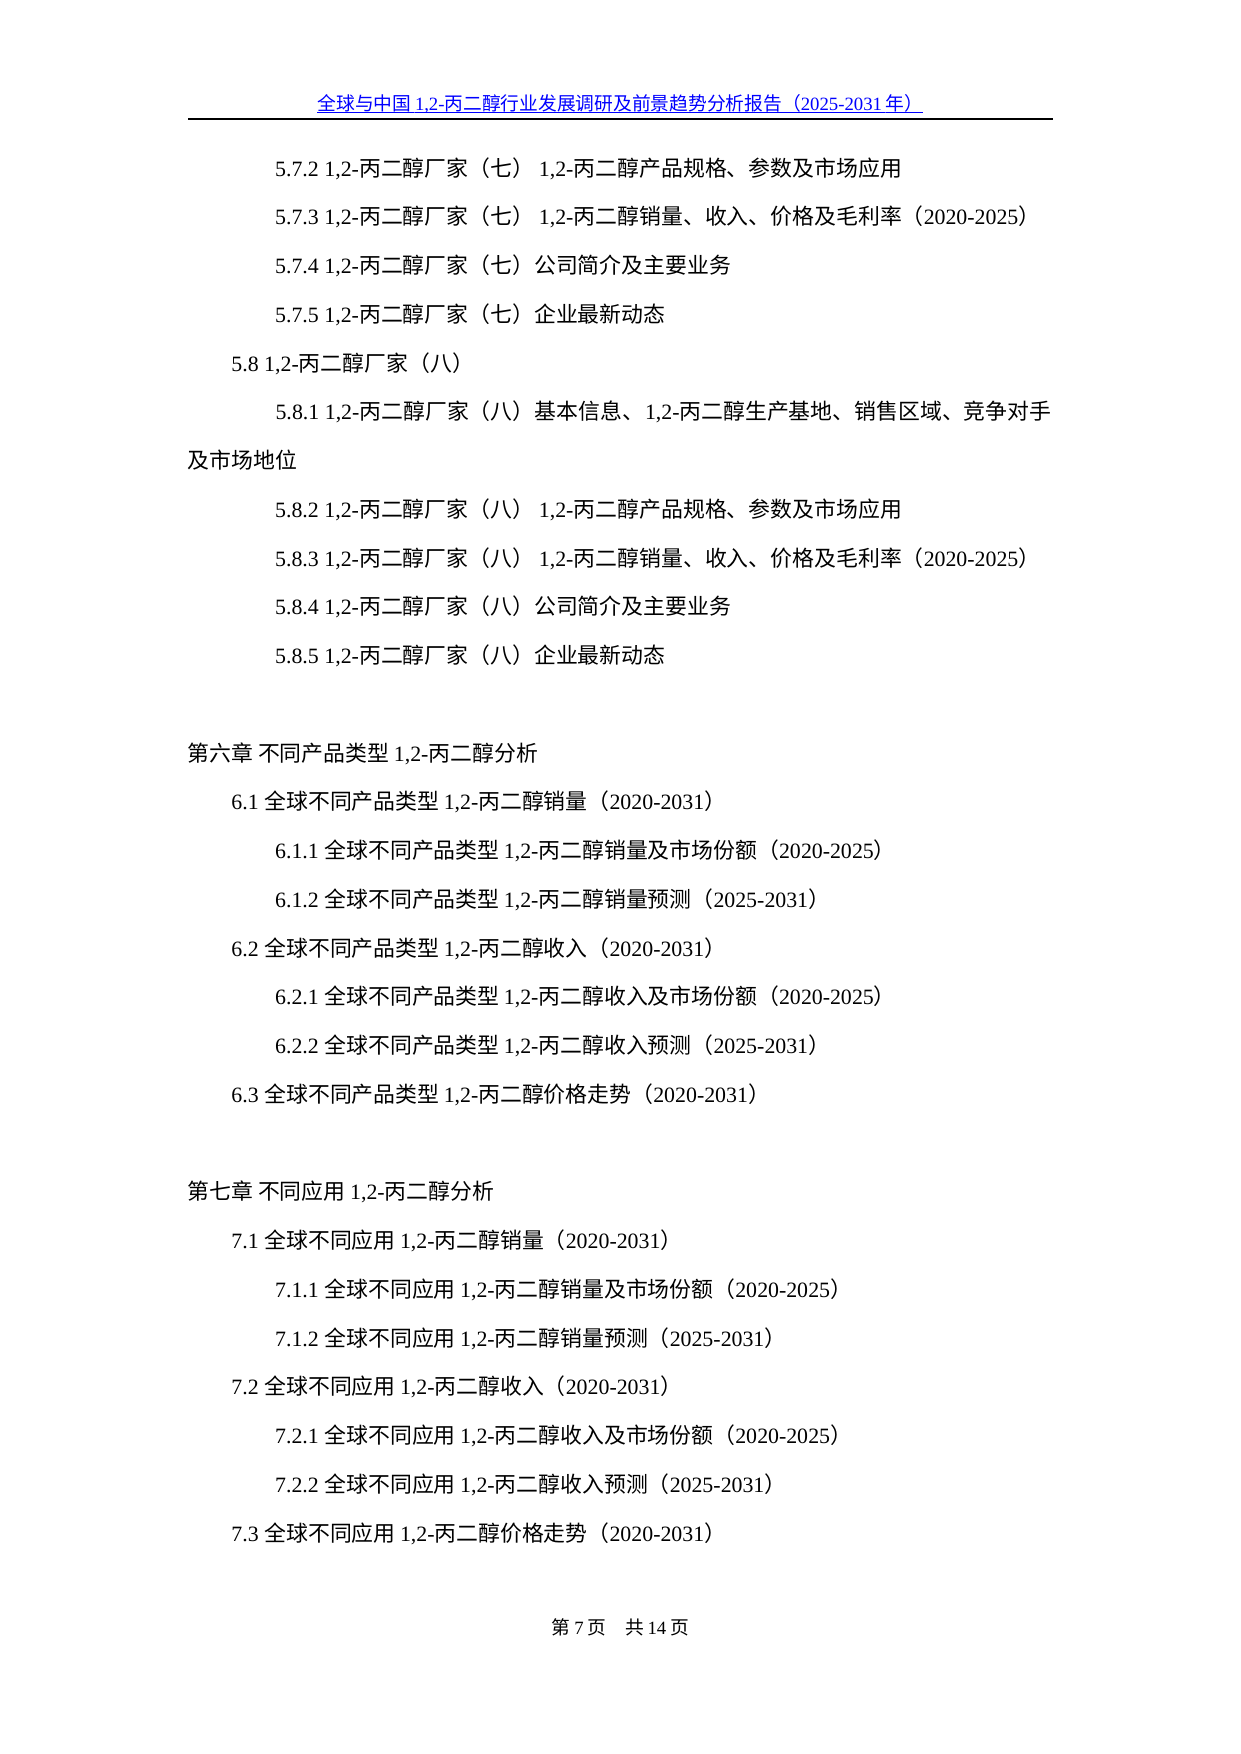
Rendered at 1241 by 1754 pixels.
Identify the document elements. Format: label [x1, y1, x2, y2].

text [187, 150, 1053, 1548]
